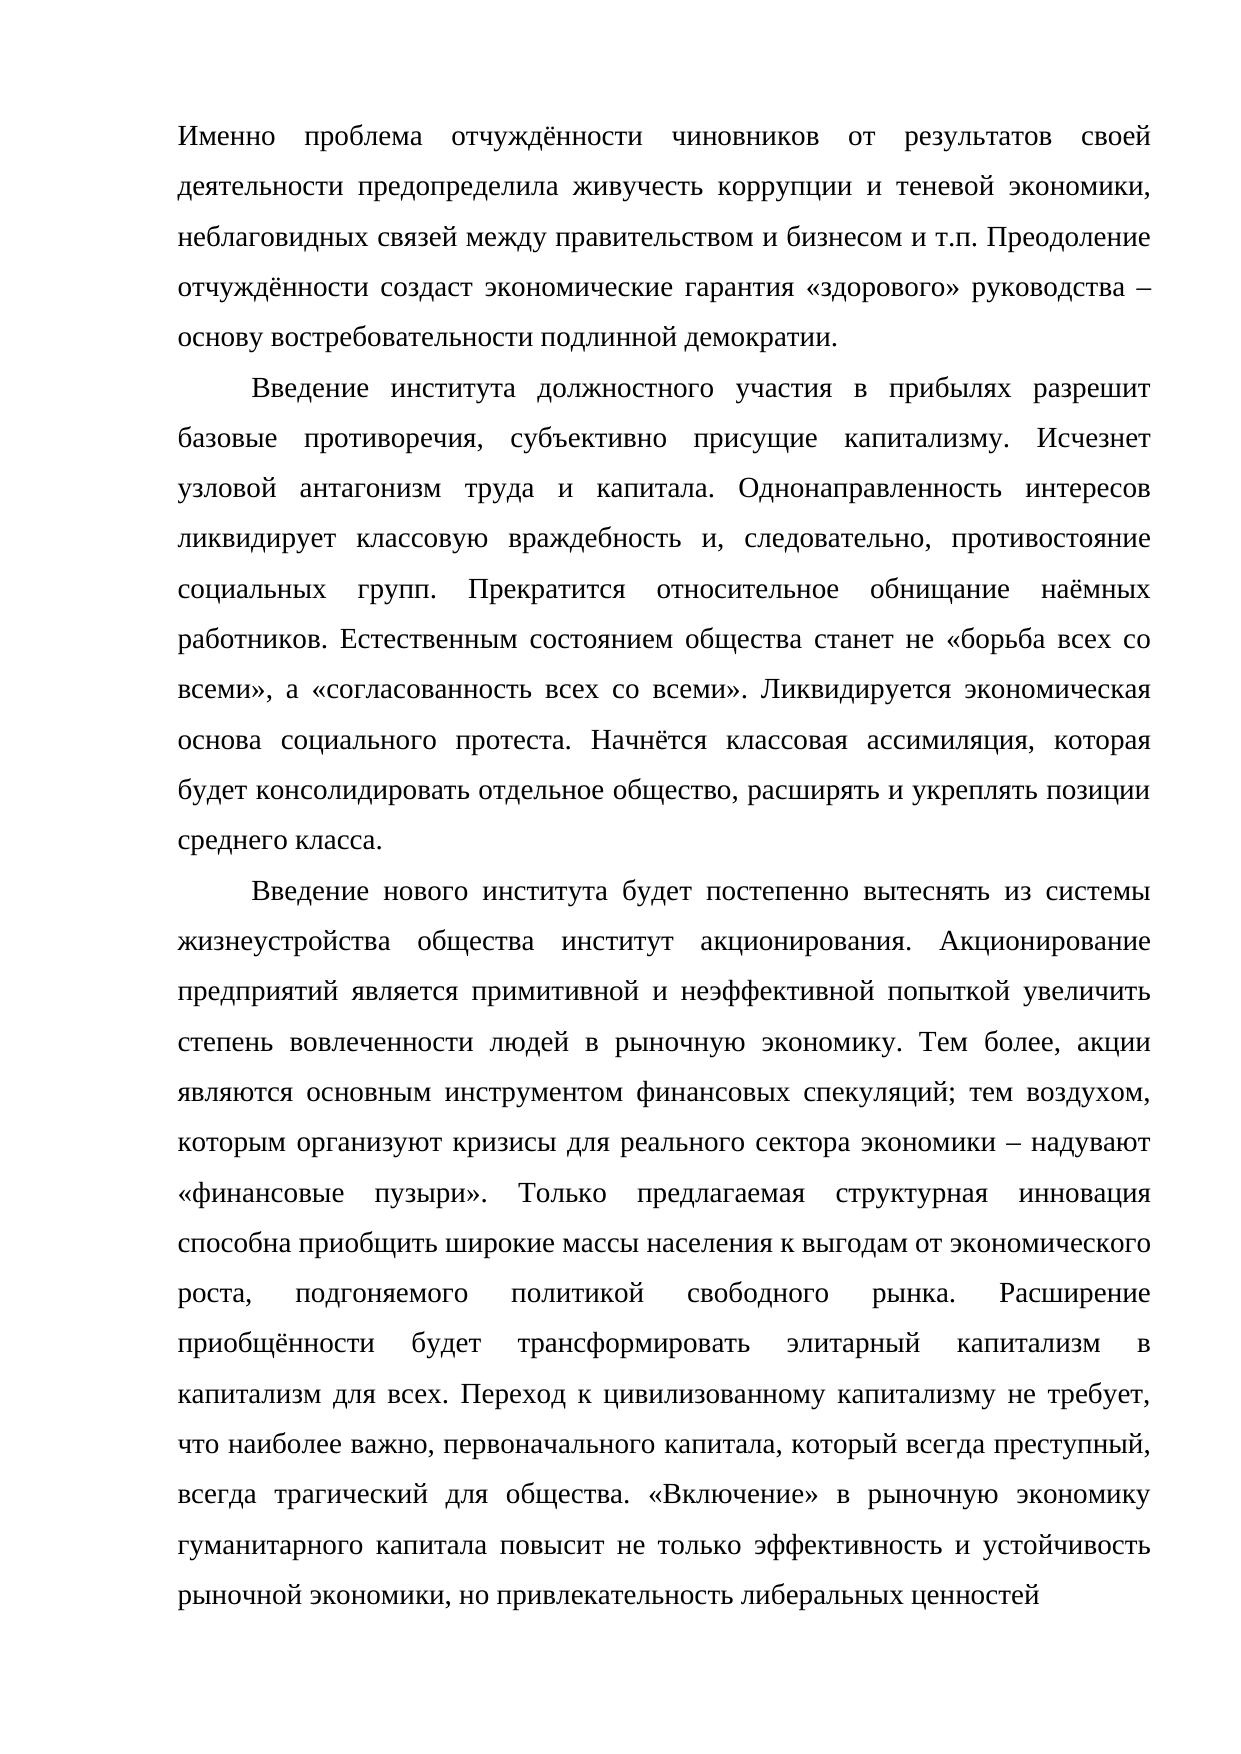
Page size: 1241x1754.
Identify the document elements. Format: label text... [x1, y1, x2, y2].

text Введение нового института будет постепенно вытеснять из системы жизнеустройства общества институт акционирования. Акционирование предприятий является примитивной и неэффективной попыткой увеличить степень вовлеченности людей в рыночную экономику. Тем более, акции являются основным инструментом финансовых спекуляций; тем воздухом, которым организуют кризисы для реального сектора экономики – надувают «финансовые пузыри». Только предлагаемая структурная инновация способна приобщить широкие массы населения к выгодам от экономического роста, подгоняемого политикой свободного рынка. Расширение приобщённости будет трансформировать элитарный капитализм в капитализм для всех. Переход к цивилизованному капитализму не требует, что наиболее важно, первоначального капитала, который всегда преступный, всегда трагический для общества. «Включение» в рыночную экономику гуманитарного капитала повысит не только эффективность и устойчивость рыночной экономики, но привлекательность либеральных ценностей [177, 873, 1152, 1611]
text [177, 118, 1152, 353]
text Введение института должностного участия в прибылях разрешит базовые противоречия, субъективно присущие капитализму. Исчезнет узловой антагонизм труда и капитала. Однонаправленность интересов ликвидирует классовую враждебность и, следовательно, противостояние социальных групп. Прекратится относительное обнищание наёмных работников. Естественным состоянием общества станет не «борьба всех со всеми», а «согласованность всех со всеми». Ликвидируется экономическая основа социального протеста. Начнётся классовая ассимиляция, которая будет консолидировать отдельное общество, расширять и укреплять позиции среднего класса. [177, 370, 1152, 856]
